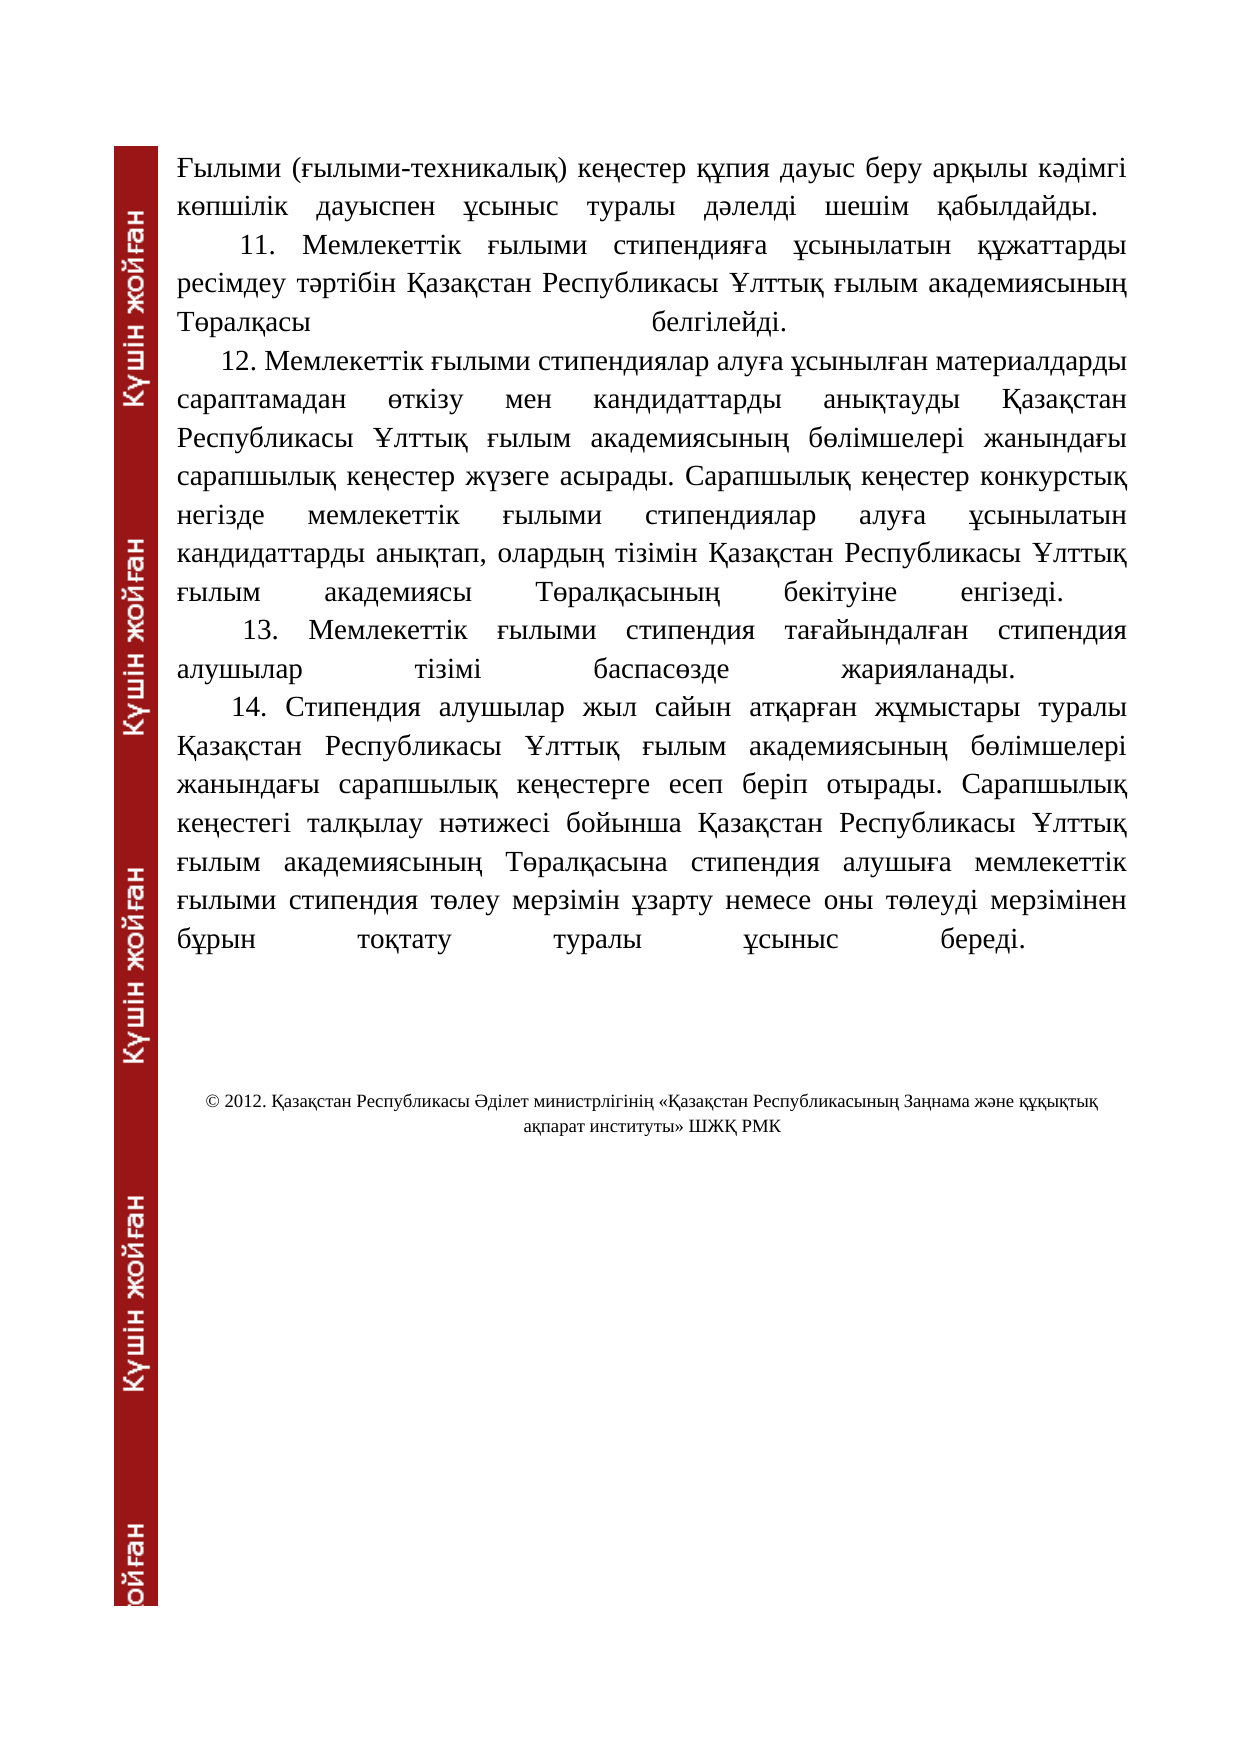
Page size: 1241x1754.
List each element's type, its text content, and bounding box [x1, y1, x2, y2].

picture [114, 1136, 158, 1606]
picture [114, 993, 158, 1090]
text © 2012. Қазақстан Республикасы Әділет министрлігінің «Қазақстан Республикасының Заңнама және құқықтық ақпарат институты» ШЖҚ РМК [112, 1090, 1128, 1136]
picture [114, 146, 158, 150]
